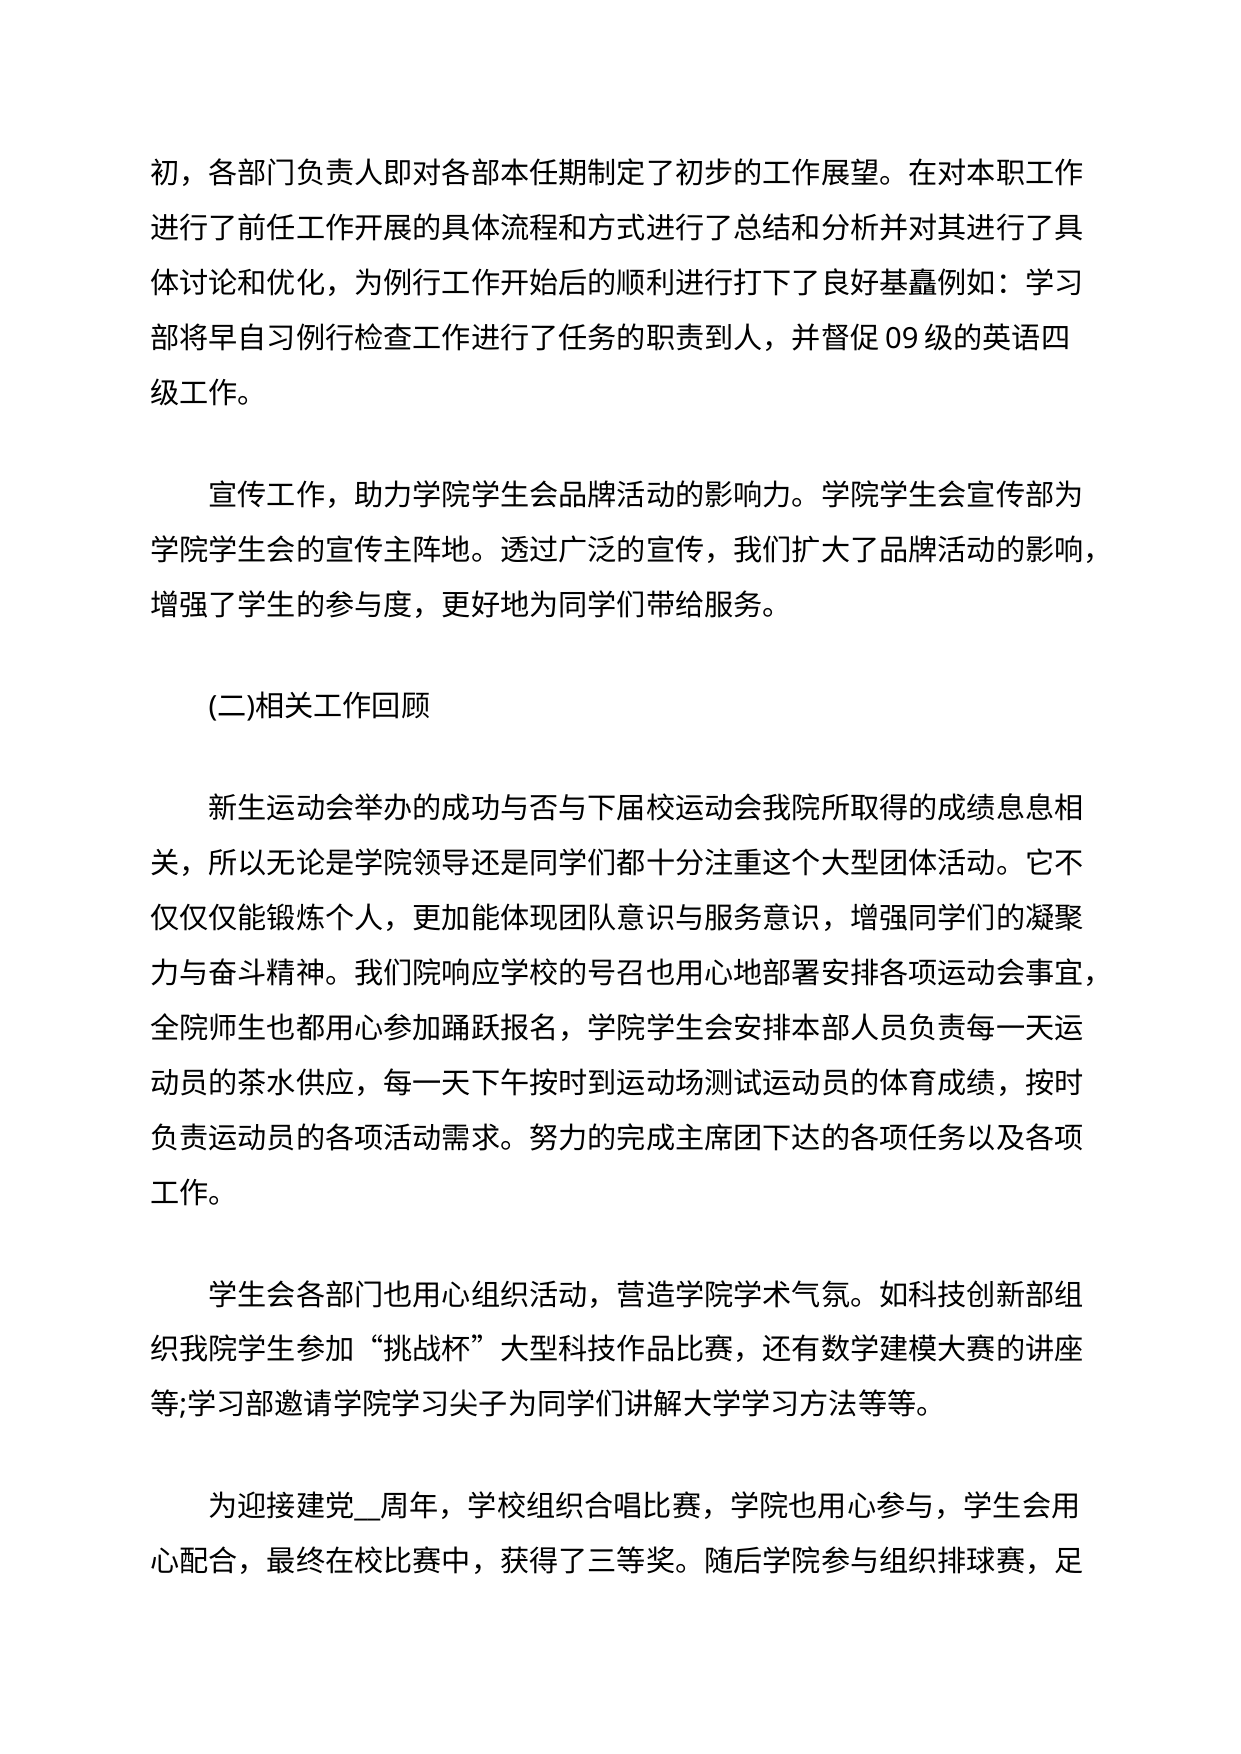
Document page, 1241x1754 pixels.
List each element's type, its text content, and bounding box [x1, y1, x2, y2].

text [150, 150, 1090, 412]
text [150, 1483, 1090, 1580]
text 新生运动会举办的成功与否与下届校运动会我院所取得的成绩息息相关，所以无论是学院领导还是同学们都十分注重这个大型团体活动。它不仅仅仅能锻炼个人，更加能体现团队意识与服务意识，增强同学们的凝聚力与奋斗精神。我们院响应学校的号召也用心地部署安排各项运动会事宜，全院师生也都用心参加踊跃报名，学院学生会安排本部人员负责每一天运动员的茶水供应，每一天下午按时到运动场测试运动员的体育成绩，按时负责运动员的各项活动需求。努力的完成主席团下达的各项任务以及各项工作。 [150, 785, 1090, 1212]
text (二)相关工作回顾 [150, 683, 1090, 725]
text 学生会各部门也用心组织活动，营造学院学术气氛。如科技创新部组织我院学生参加“挑战杯”大型科技作品比赛，还有数学建模大赛的讲座等;学习部邀请学院学习尖子为同学们讲解大学学习方法等等。 [150, 1271, 1090, 1423]
text 宣传工作，助力学院学生会品牌活动的影响力。学院学生会宣传部为学院学生会的宣传主阵地。透过广泛的宣传，我们扩大了品牌活动的影响，增强了学生的参与度，更好地为同学们带给服务。 [150, 471, 1090, 623]
